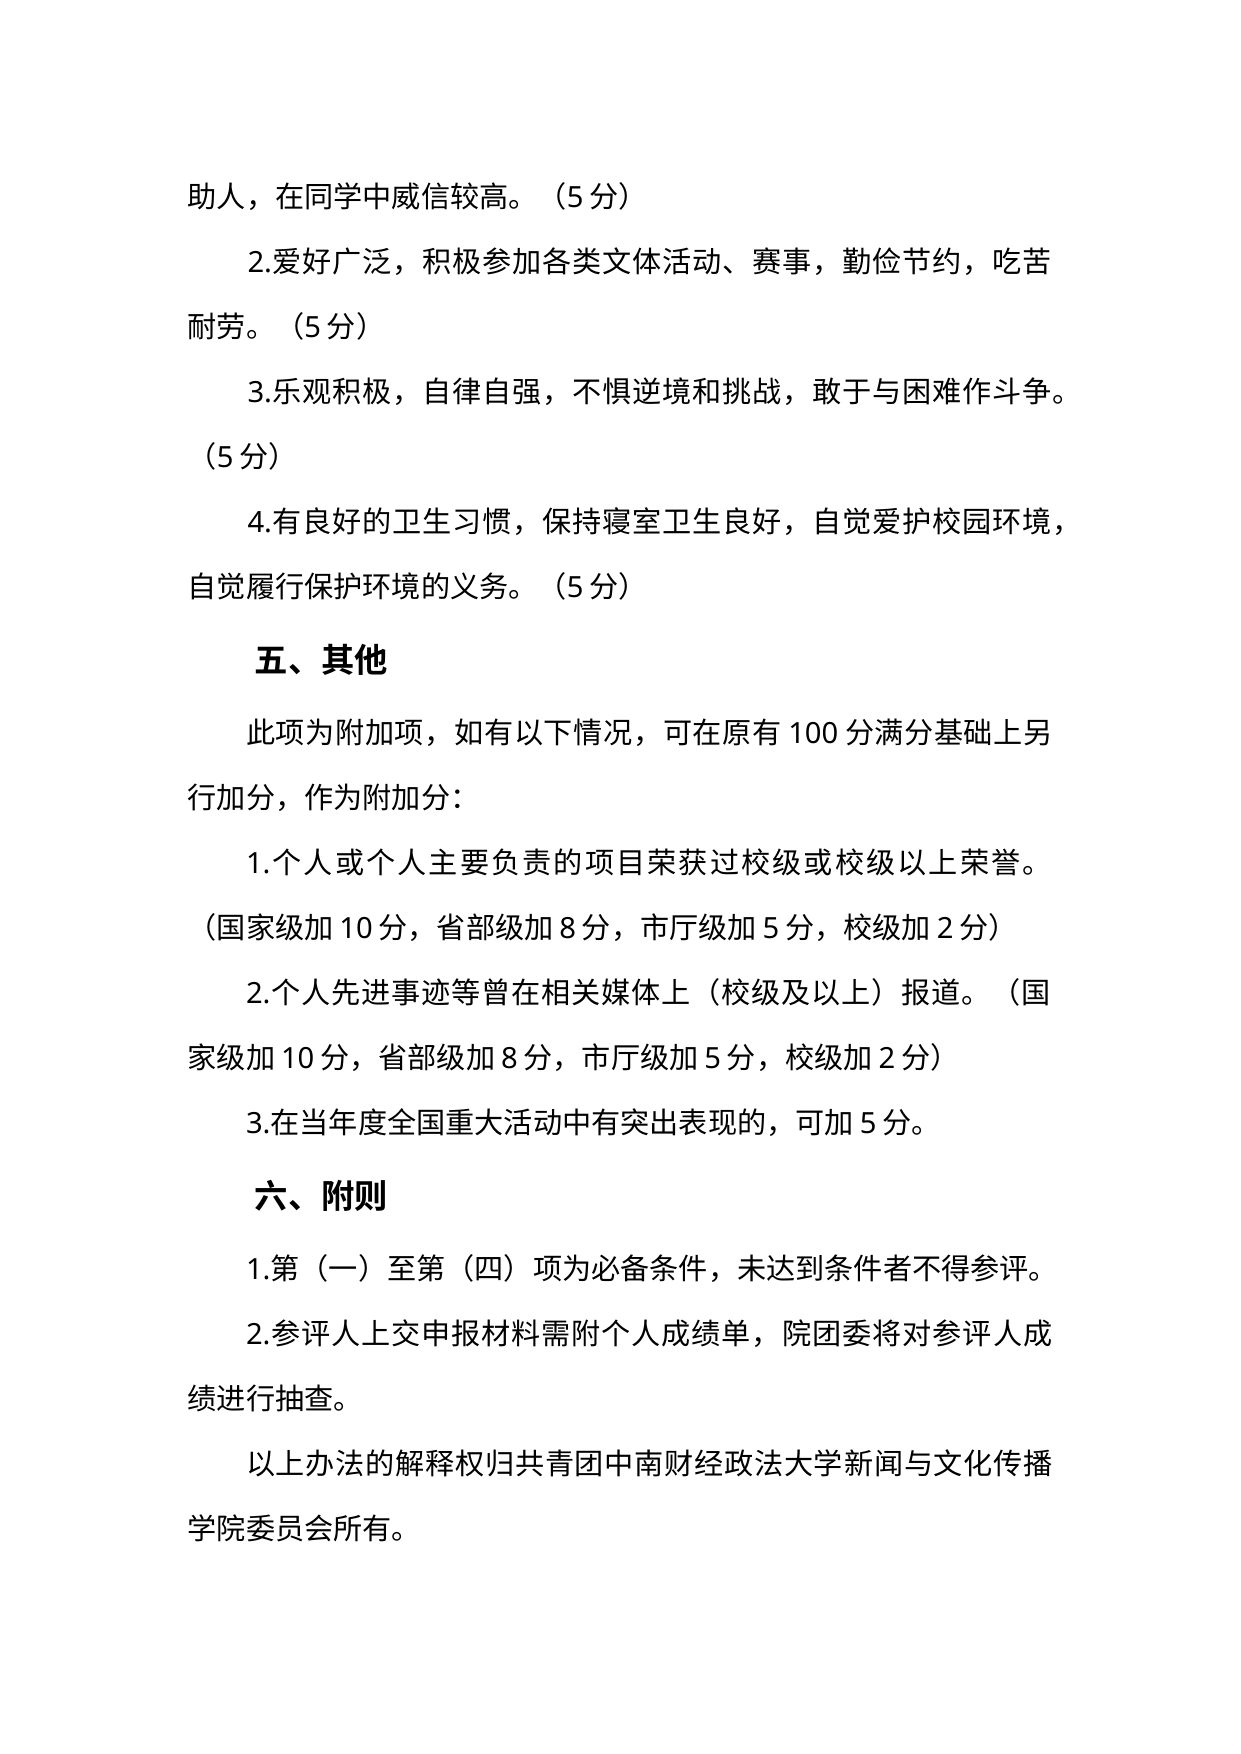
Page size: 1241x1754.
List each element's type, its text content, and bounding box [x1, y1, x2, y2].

text 五、其他 [187, 625, 1053, 690]
text 1.第（一）至第（四）项为必备条件，未达到条件者不得参评。 [187, 1234, 1053, 1299]
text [187, 162, 1053, 227]
text 六、附则 [187, 1161, 1053, 1226]
text 2.个人先进事迹等曾在相关媒体上（校级及以上）报道。（国家级加10分，省部级加8分，市厅级加5分，校级加2分） [187, 958, 1053, 1088]
text 3.乐观积极，自律自强，不惧逆境和挑战，敢于与困难作斗争。（5分） [187, 357, 1053, 487]
text 4.有良好的卫生习惯，保持寝室卫生良好，自觉爱护校园环境，自觉履行保护环境的义务。（5分） [187, 487, 1053, 617]
text 2.参评人上交申报材料需附个人成绩单，院团委将对参评人成绩进行抽查。 [187, 1299, 1053, 1429]
text 以上办法的解释权归共青团中南财经政法大学新闻与文化传播学院委员会所有。 [187, 1429, 1053, 1559]
text 2.爱好广泛，积极参加各类文体活动、赛事，勤俭节约，吃苦耐劳。（5分） [187, 227, 1053, 357]
text 此项为附加项，如有以下情况，可在原有100分满分基础上另行加分，作为附加分： [187, 698, 1053, 828]
text 1.个人或个人主要负责的项目荣获过校级或校级以上荣誉。（国家级加10分，省部级加8分，市厅级加5分，校级加2分） [187, 828, 1053, 958]
text 3.在当年度全国重大活动中有突出表现的，可加5分。 [187, 1088, 1053, 1153]
